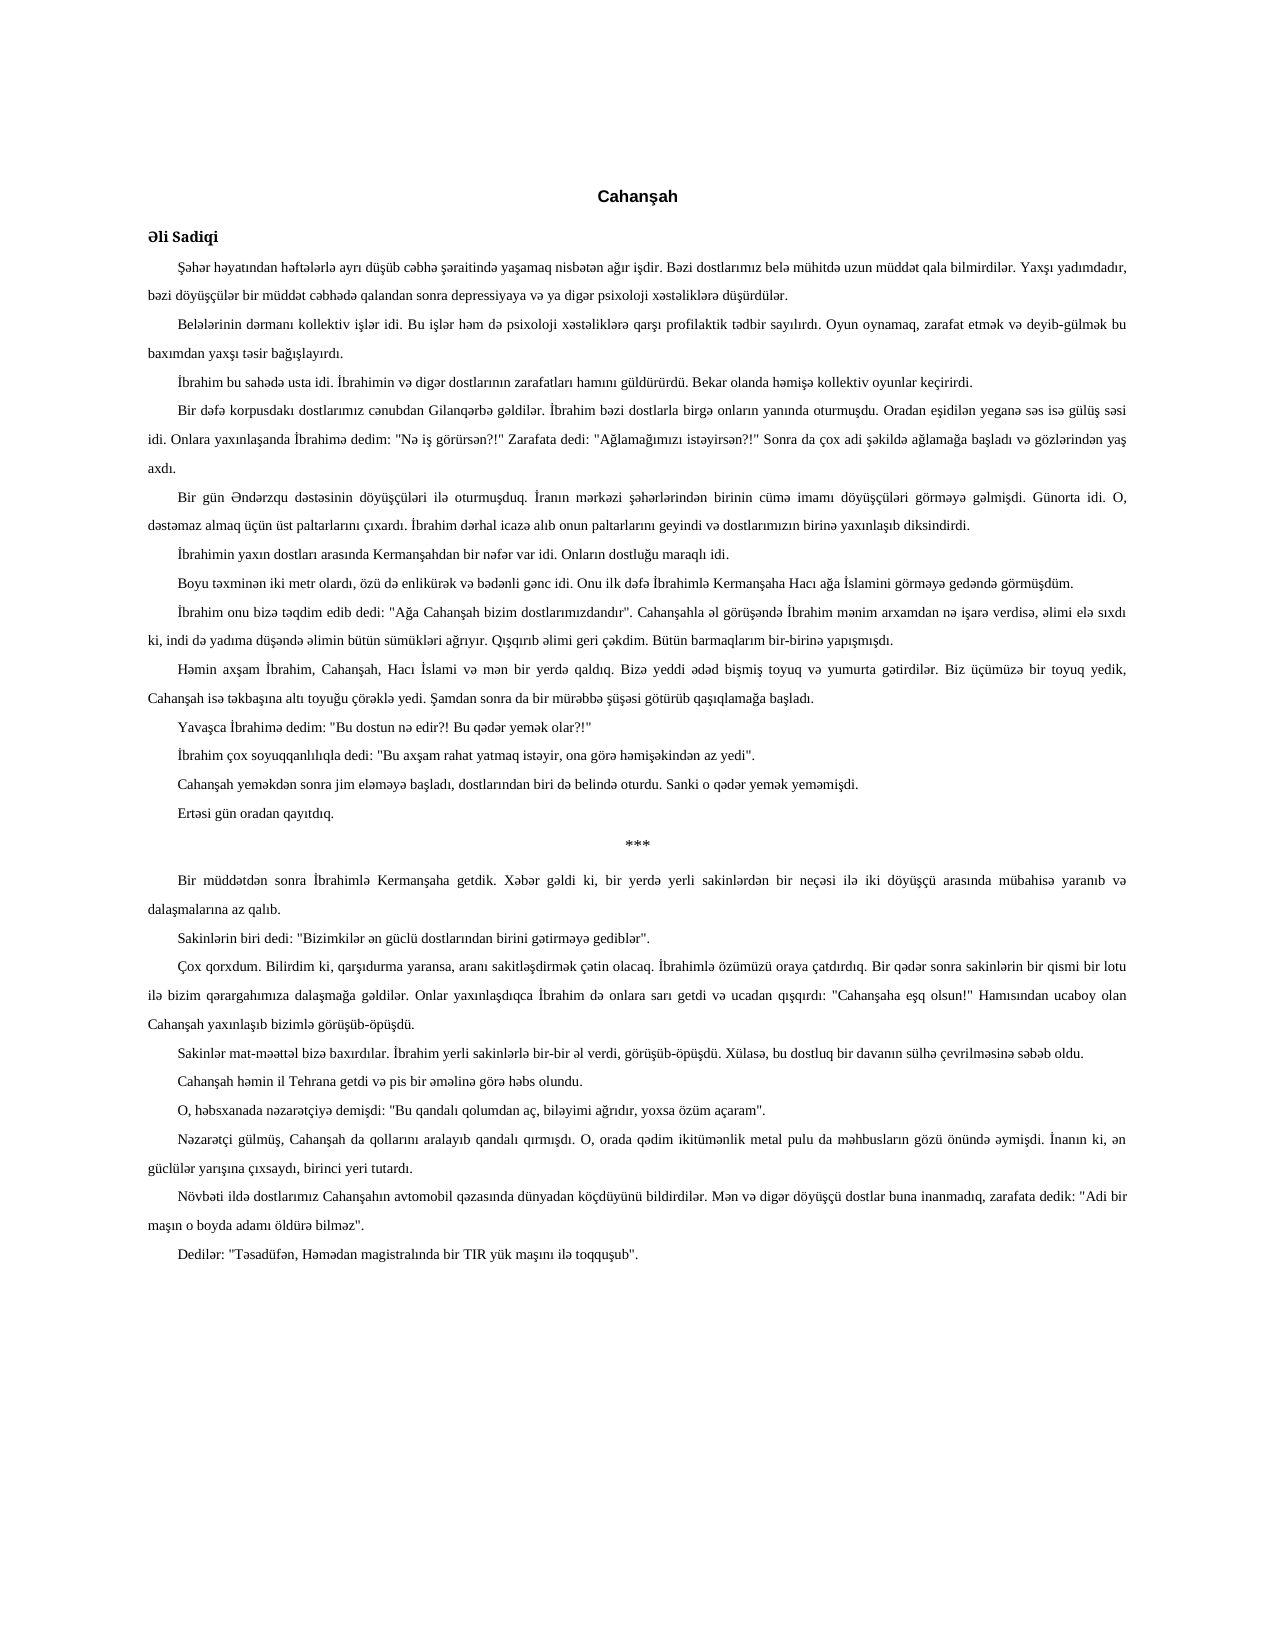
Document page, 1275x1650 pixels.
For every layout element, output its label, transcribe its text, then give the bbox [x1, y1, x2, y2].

text Nəzarətçi gülmüş, Cahanşah da qollarını aralayıb qandalı qırmışdı. O, orada qədim ikitümənlik metal pulu da məhbusların gözü önündə əymişdi. İnanın ki, ən güclülər yarışına çıxsaydı, birinci yeri tutardı. [148, 1119, 1127, 1176]
text Növbəti ildə dostlarımız Cahanşahın avtomobil qəzasında dünyadan köçdüyünü bildirdilər. Mən və digər döyüşçü dostlar buna inanmadıq, zarafata dedik: "Adi bir maşın o boyda adamı öldürə bilməz". [148, 1176, 1127, 1234]
text Həmin axşam İbrahim, Cahanşah, Hacı İslami və mən bir yerdə qaldıq. Bizə yeddi ədəd bişmiş toyuq və yumurta gətirdilər. Biz üçümüzə bir toyuq yedik, Cahanşah isə təkbaşına altı toyuğu çörəklə yedi. Şamdan sonra da bir mürəbbə şüşəsi götürüb qaşıqlamağa başladı. [148, 649, 1127, 706]
subtitle Cahanşah [148, 173, 1127, 206]
text Bir dəfə korpusdakı dostlarımız cənubdan Gilanqərbə gəldilər. İbrahim bəzi dostlarla birgə onların yanında oturmuşdu. Oradan eşidilən yeganə səs isə gülüş səsi idi. Onlara yaxınlaşanda İbrahimə dedim: "Nə iş görürsən?!" Zarafata dedi: "Ağlamağımızı istəyirsən?!" Sonra da çox adi şəkildə ağlamağa başladı və gözlərindən yaş axdı. [148, 390, 1127, 476]
text Şəhər həyatından həftələrlə ayrı düşüb cəbhə şəraitində yaşamaq nisbətən ağır işdir. Bəzi dostlarımız belə mühitdə uzun müddət qala bilmirdilər. Yaxşı yadımdadır, bəzi döyüşçülər bir müddət cəbhədə qalandan sonra depressiyaya və ya digər psixoloji xəstəliklərə düşürdülər. [148, 246, 1127, 304]
text Əli Sadiqi [148, 212, 1127, 246]
text Cahanşah yeməkdən sonra jim eləməyə başladı, dostlarından biri də belində oturdu. Sanki o qədər yemək yeməmişdi. [148, 764, 1127, 793]
text *** [148, 821, 1127, 855]
text Ertəsi gün oradan qayıtdıq. [148, 793, 1127, 821]
text İbrahimin yaxın dostları arasında Kermanşahdan bir nəfər var idi. Onların dostluğu maraqlı idi. [148, 534, 1127, 563]
text Sakinlər mat-məəttəl bizə baxırdılar. İbrahim yerli sakinlərlə bir-bir əl verdi, görüşüb-öpüşdü. Xülasə, bu dostluq bir davanın sülhə çevrilməsinə səbəb oldu. [148, 1032, 1127, 1061]
text Boyu təxminən iki metr olardı, özü də enlikürək və bədənli gənc idi. Onu ilk dəfə İbrahimlə Kermanşaha Hacı ağa İslamini görməyə gedəndə görmüşdüm. [148, 563, 1127, 591]
text İbrahim bu sahədə usta idi. İbrahimin və digər dostlarının zarafatları hamını güldürürdü. Bekar olanda həmişə kollektiv oyunlar keçirirdi. [148, 361, 1127, 390]
text Belələrinin dərmanı kollektiv işlər idi. Bu işlər həm də psixoloji xəstəliklərə qarşı profilaktik tədbir sayılırdı. Oyun oynamaq, zarafat etmək və deyib-gülmək bu baxımdan yaxşı təsir bağışlayırdı. [148, 304, 1127, 361]
text Bir gün Əndərzqu dəstəsinin döyüşçüləri ilə oturmuşduq. İranın mərkəzi şəhərlərindən birinin cümə imamı döyüşçüləri görməyə gəlmişdi. Günorta idi. O, dəstəmaz almaq üçün üst paltarlarını çıxardı. İbrahim dərhal icazə alıb onun paltarlarını geyindi və dostlarımızın birinə yaxınlaşıb diksindirdi. [148, 476, 1127, 534]
text Çox qorxdum. Bilirdim ki, qarşıdurma yaransa, aranı sakitləşdirmək çətin olacaq. İbrahimlə özümüzü oraya çatdırdıq. Bir qədər sonra sakinlərin bir qismi bir lotu ilə bizim qərargahımıza dalaşmağa gəldilər. Onlar yaxınlaşdıqca İbrahim də onlara sarı getdi və ucadan qışqırdı: "Cahanşaha eşq olsun!" Hamısından ucaboy olan Cahanşah yaxınlaşıb bizimlə görüşüb-öpüşdü. [148, 946, 1127, 1032]
text Dedilər: "Təsadüfən, Həmədan magistralında bir TIR yük maşını ilə toqquşub". [148, 1234, 1127, 1262]
text İbrahim onu bizə təqdim edib dedi: "Ağa Cahanşah bizim dostlarımızdandır". Cahanşahla əl görüşəndə İbrahim mənim arxamdan nə işarə verdisə, əlimi elə sıxdı ki, indi də yadıma düşəndə əlimin bütün sümükləri ağrıyır. Qışqırıb əlimi geri çəkdim. Bütün barmaqlarım bir-birinə yapışmışdı. [148, 591, 1127, 649]
text İbrahim çox soyuqqanlılıqla dedi: "Bu axşam rahat yatmaq istəyir, ona görə həmişəkindən az yedi". [148, 735, 1127, 764]
text O, həbsxanada nəzarətçiyə demişdi: "Bu qandalı qolumdan aç, biləyimi ağrıdır, yoxsa özüm açaram". [148, 1090, 1127, 1119]
text Cahanşah həmin il Tehrana getdi və pis bir əməlinə görə həbs olundu. [148, 1061, 1127, 1090]
text Sakinlərin biri dedi: "Bizimkilər ən güclü dostlarından birini gətirməyə gediblər". [148, 917, 1127, 946]
text Bir müddətdən sonra İbrahimlə Kermanşaha getdik. Xəbər gəldi ki, bir yerdə yerli sakinlərdən bir neçəsi ilə iki döyüşçü arasında mübahisə yaranıb və dalaşmalarına az qalıb. [148, 860, 1127, 917]
text Yavaşca İbrahimə dedim: "Bu dostun nə edir?! Bu qədər yemək olar?!" [148, 706, 1127, 735]
